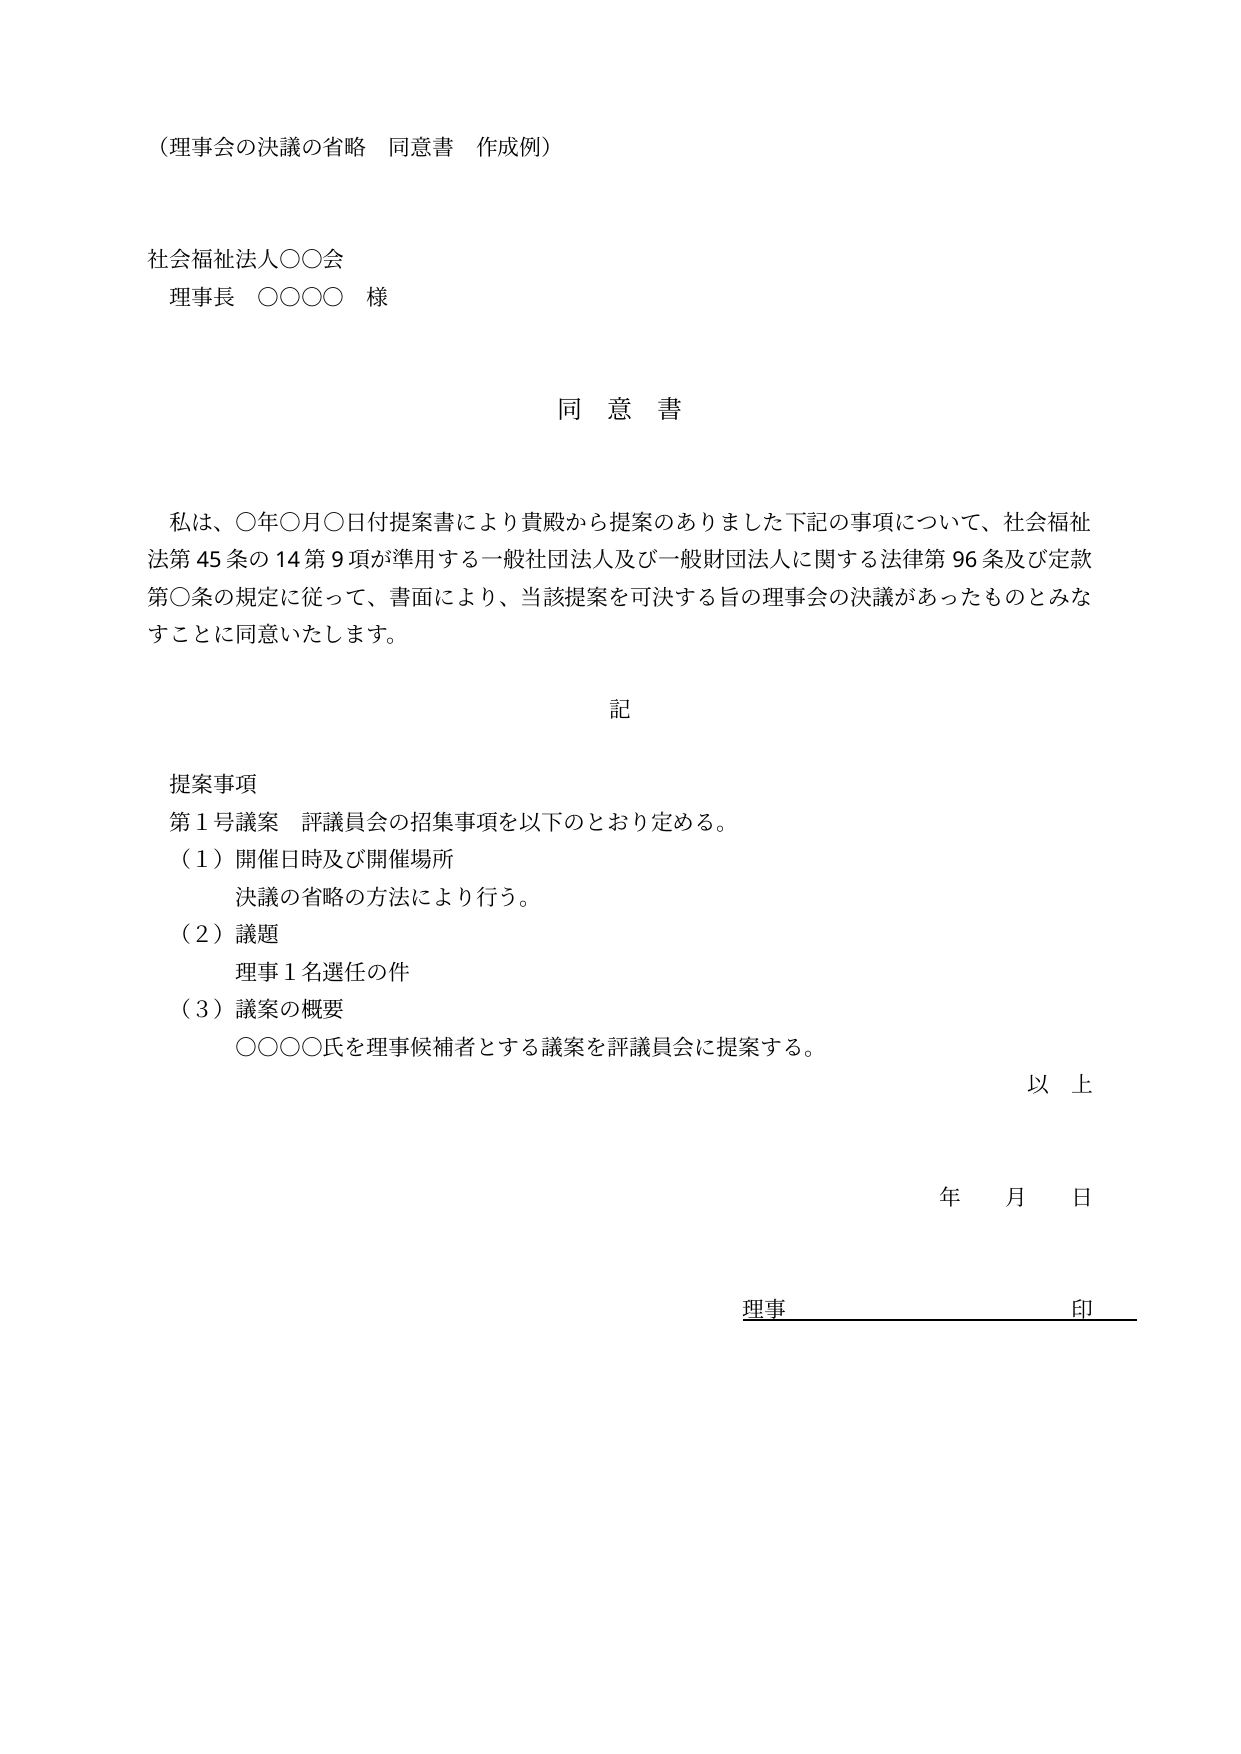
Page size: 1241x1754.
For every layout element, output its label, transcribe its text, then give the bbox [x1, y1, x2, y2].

text （理事会の決議の省略 同意書 作成例） [148, 127, 1092, 164]
text （１）開催日時及び開催場所 [148, 839, 1092, 877]
text 理事１名選任の件 [148, 952, 1092, 989]
text 提案事項 [148, 764, 1092, 802]
text 私は、○年○月○日付提案書により貴殿から提案のありました下記の事項について、社会福祉法第45条の14第9項が準用する一般社団法人及び一般財団法人に関する法律第96条及び定款第○条の規定に従って、書面により、当該提案を可決する旨の理事会の決議があったものとみなすことに同意いたします。 [148, 502, 1092, 652]
text 第１号議案 評議員会の招集事項を以下のとおり定める。 [148, 802, 1092, 839]
text 同 意 書 [148, 389, 1092, 427]
text 決議の省略の方法により行う。 [148, 877, 1092, 914]
text 社会福祉法人○○会 [148, 239, 1092, 277]
text （３）議案の概要 [148, 989, 1092, 1027]
text 理事長 ○○○○ 様 [148, 277, 1092, 314]
text （２）議題 [148, 914, 1092, 952]
text 年 月 日 [148, 1177, 1092, 1214]
text 記 [148, 689, 1092, 727]
text 理事 印 [148, 1289, 1092, 1327]
text ○○○○氏を理事候補者とする議案を評議員会に提案する。 [148, 1027, 1092, 1064]
text 以 上 [148, 1064, 1092, 1102]
